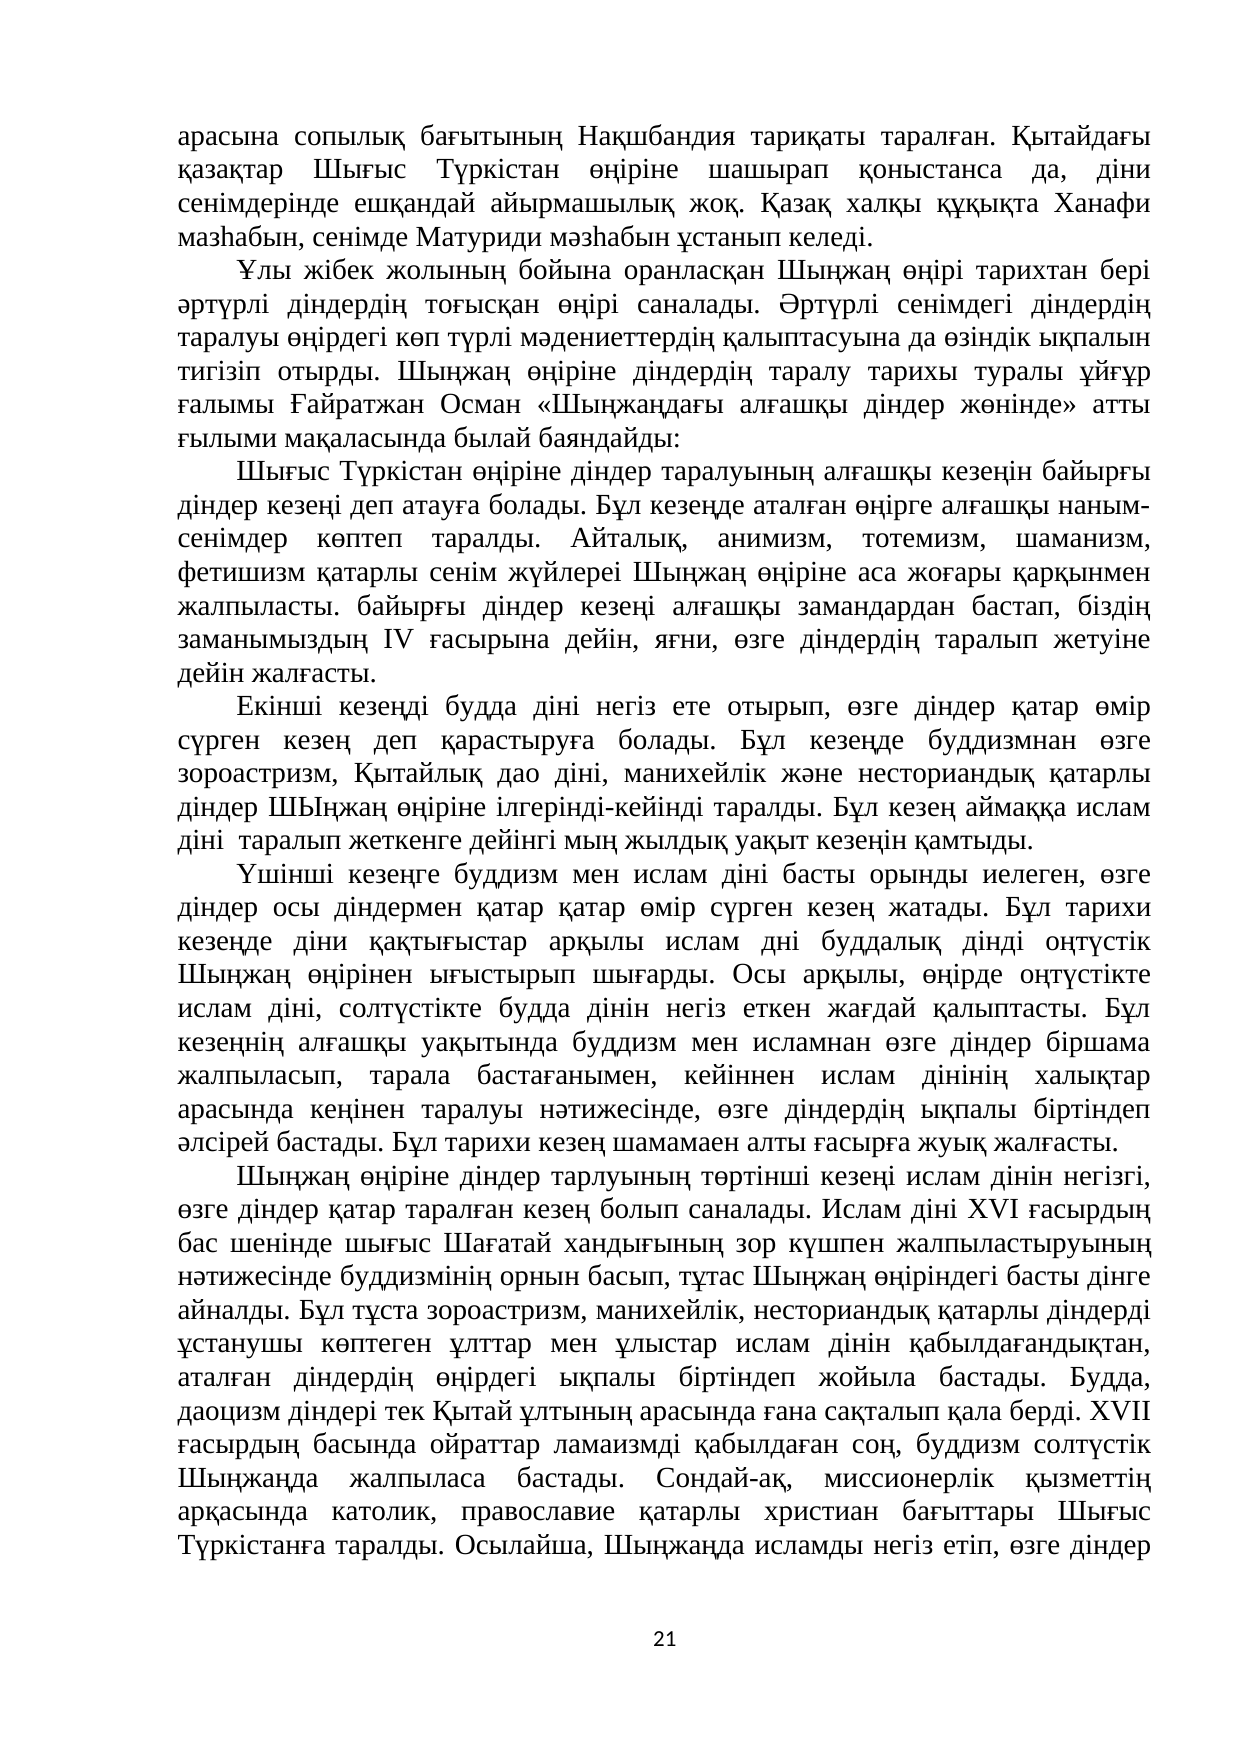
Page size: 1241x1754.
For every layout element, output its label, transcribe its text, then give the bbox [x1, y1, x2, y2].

text Шығыс Түркістан өңіріне діндер таралуының алғашқы кезеңін байырғы діндер кезеңі деп атауға болады. Бұл кезеңде аталған өңірге алғашқы наным-сенімдер көптеп таралды. Айталық, анимизм, тотемизм, шаманизм, фетишизм қатарлы сенім жүйлереі Шыңжаң өңіріне аса жоғары қарқынмен жалпыласты. байырғы діндер кезеңі алғашқы замандардан бастап, біздің заманымыздың IV ғасырына дейін, яғни, өзге діндердің таралып жетуіне дейін жалғасты. [177, 453, 1152, 688]
text Үшінші кезеңге буддизм мен ислам діні басты орынды иелеген, өзге діндер осы діндермен қатар қатар өмір сүрген кезең жатады. Бұл тарихи кезеңде діни қақтығыстар арқылы ислам дні буддалық дінді оңтүстік Шыңжаң өңірінен ығыстырып шығарды. Осы арқылы, өңірде оңтүстікте ислам діні, солтүстікте будда дінін негіз еткен жағдай қалыптасты. Бұл кезеңнің алғашқы уақытында буддизм мен исламнан өзге діндер біршама жалпыласып, тарала бастағанымен, кейіннен ислам дінінің халықтар арасында кеңінен таралуы нәтижесінде, өзге діндердің ықпалы біртіндеп әлсірей бастады. Бұл тарихи кезең шамамаен алты ғасырға жуық жалғасты. [177, 856, 1152, 1158]
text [177, 118, 1152, 252]
text Екінші кезеңді будда діні негіз ете отырып, өзге діндер қатар өмір сүрген кезең деп қарастыруға болады. Бұл кезеңде буддизмнан өзге зороастризм, Қытайлық дао діні, манихейлік және несториандық қатарлы діндер ШЫңжаң өңіріне ілгерінді-кейінді таралды. Бұл кезең аймаққа ислам діні таралып жеткенге дейінгі мың жылдық уақыт кезеңін қамтыды. [177, 688, 1152, 856]
text Ұлы жібек жолының бойына оранласқан Шыңжаң өңірі тарихтан бері әртүрлі діндердің тоғысқан өңірі саналады. Әртүрлі сенімдегі діндердің таралуы өңірдегі көп түрлі мәдениеттердің қалыптасуына да өзіндік ықпалын тигізіп отырды. Шыңжаң өңіріне діндердің таралу тарихы туралы ұйғұр ғалымы Ғайратжан Осман «Шыңжаңдағы алғашқы діндер жөнінде» атты ғылыми мақаласында былай баяндайды: [177, 252, 1152, 453]
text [177, 1158, 1152, 1560]
